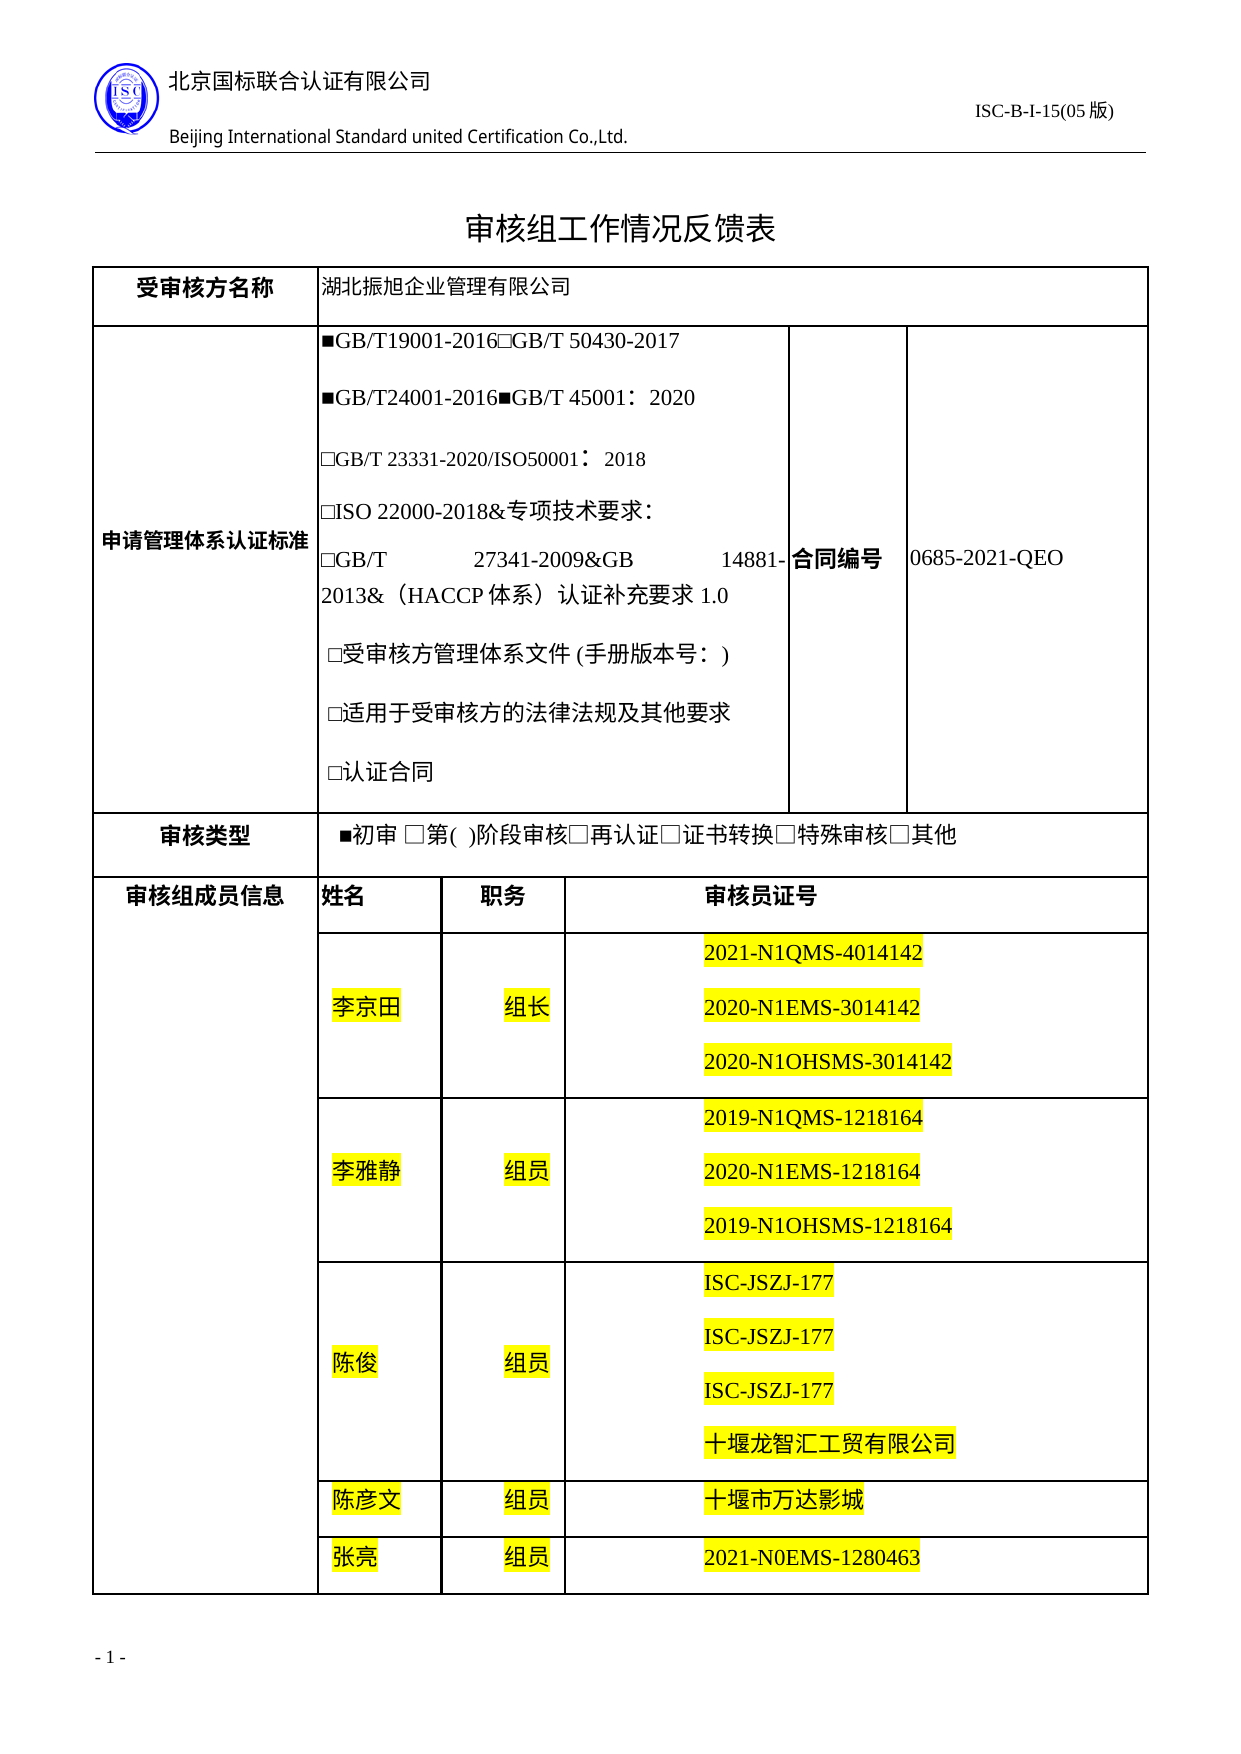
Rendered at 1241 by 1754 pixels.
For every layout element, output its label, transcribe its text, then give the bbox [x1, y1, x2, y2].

table_cell 组员 [443, 1263, 564, 1480]
table_cell 审核员证号 [566, 878, 1147, 932]
table_cell 姓名 [319, 878, 440, 932]
table_cell ■初审 □第( )阶段审核□再认证□证书转换□特殊审核□其他 [319, 814, 1147, 876]
table_cell 张亮 [319, 1538, 440, 1592]
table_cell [566, 1538, 1147, 1592]
table_cell 十堰市万达影城 [566, 1482, 1147, 1536]
table_header 受审核方名称 [94, 268, 317, 325]
table_cell 李雅静 [319, 1099, 440, 1261]
table_cell 陈俊 [319, 1263, 440, 1480]
table_cell 组员 [443, 1099, 564, 1261]
table_cell 审核类型 [94, 814, 317, 876]
table_cell 审核组成员信息 [94, 878, 317, 1592]
table_cell 组员 [443, 1538, 564, 1592]
table_cell 0685-2021-QEO [908, 327, 1147, 812]
table_cell 2019-N1QMS-1218164 2020-N1EMS-1218164 2019-N1OHSMS-1218164 [566, 1099, 1147, 1261]
table_cell ■GB/T19001-2016□GB/T 50430-2017 ■GB/T24001-2016■GB/T 45001：2020 □GB/T 23331-2020/ISO50001：2018 □ISO 22000-2018&专项技术要求： □GB/T 27341-2009&GB 14881-2013&（HACCP体系）认证补充要求 1.0 □受审核方管理体系文件 (手册版本号：) □适用于受审核方的法律法规及其他要求 □认证合同 [319, 327, 788, 812]
table_header 湖北振旭企业管理有限公司 [319, 268, 1147, 325]
table_cell 组员 [443, 1482, 564, 1536]
table_cell 职务 [443, 878, 564, 932]
picture [94, 63, 162, 135]
table_cell 申请管理体系认证标准 [94, 327, 317, 812]
table_cell 李京田 [319, 934, 440, 1097]
table_cell 合同编号 [790, 327, 906, 812]
text 审核组工作情况反馈表 [94, 220, 1146, 245]
table_cell 陈彦文 [319, 1482, 440, 1536]
table_cell ISC-JSZJ-177 ISC-JSZJ-177 ISC-JSZJ-177 十堰龙智汇工贸有限公司 [566, 1263, 1147, 1480]
table_cell 组长 [443, 934, 564, 1097]
table_cell 2021-N1QMS-4014142 2020-N1EMS-3014142 2020-N1OHSMS-3014142 [566, 934, 1147, 1097]
